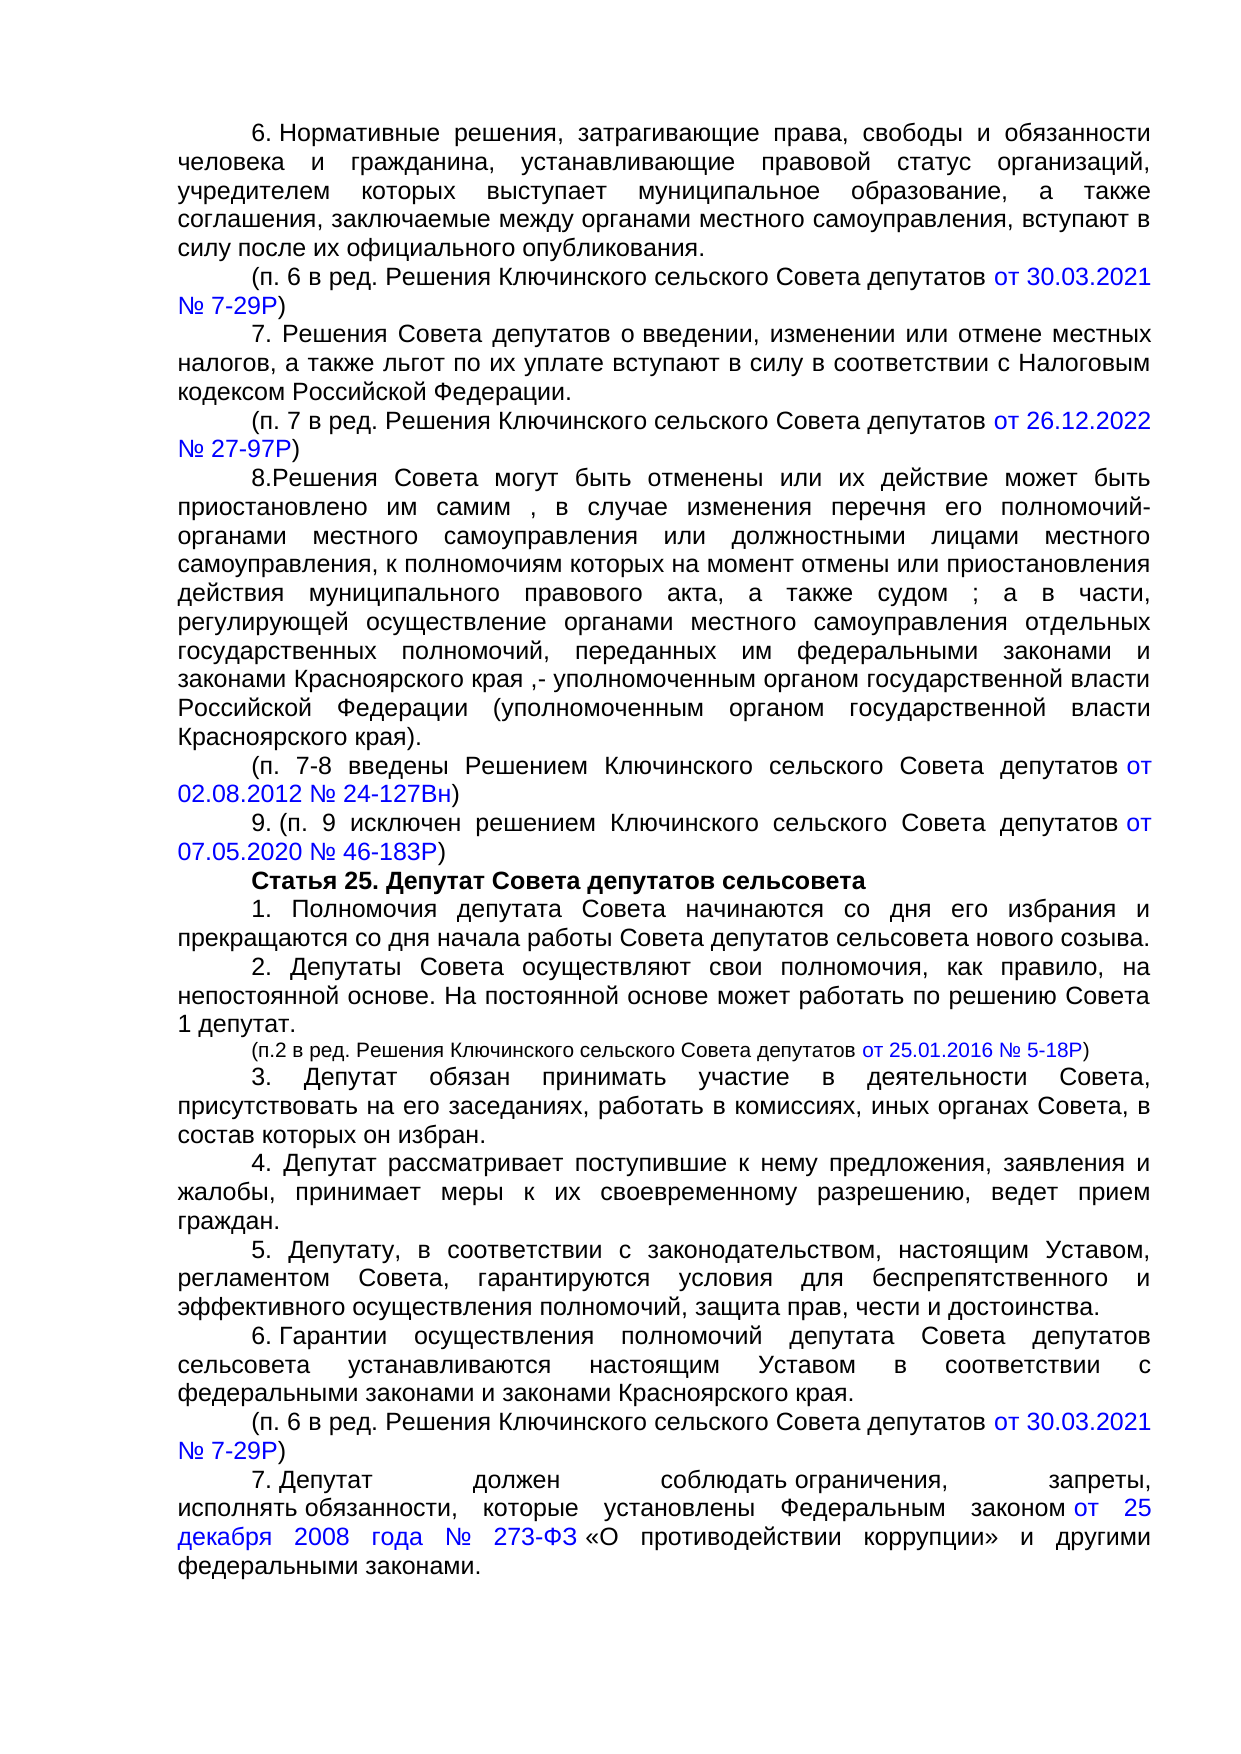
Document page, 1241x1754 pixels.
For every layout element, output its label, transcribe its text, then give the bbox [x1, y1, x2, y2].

text (п.2 в ред. Решения Ключинского сельского Совета депутатов от 25.01.2016 № 5-18Р) [177, 1038, 1152, 1062]
text 4. Депутат рассматривает поступившие к нему предложения, заявления и жалобы, принимает меры к их своевременному разрешению, ведет прием граждан. [177, 1148, 1152, 1234]
text Статья 25. Депутат Совета депутатов сельсовета [177, 866, 1152, 894]
text 7. Решения Совета депутатов о введении, изменении или отмене местных налогов, а также льгот по их уплате вступают в силу в соответствии с Налоговым кодексом Российской Федерации. [177, 319, 1152, 406]
text 6. Нормативные решения, затрагивающие права, свободы и обязанности человека и гражданина, устанавливающие правовой статус организаций, учредителем которых выступает муниципальное образование, а также соглашения, заключаемые между органами местного самоуправления, вступают в силу после их официального опубликования. [177, 118, 1152, 262]
text (п. 7 в ред. Решения Ключинского сельского Совета депутатов от 26.12.2022 № 27-97Р) [177, 406, 1152, 463]
text 8.Решения Совета могут быть отменены или их действие может быть приостановлено им самим , в случае изменения перечня его полномочий- органами местного самоуправления или должностными лицами местного самоуправления, к полномочиям которых на момент отмены или приостановления действия муниципального правового акта, а также судом ; а в части, регулирующей осуществление органами местного самоуправления отдельных государственных полномочий, переданных им федеральными законами и законами Красноярского края ,- уполномоченным органом государственной власти Российской Федерации (уполномоченным органом государственной власти Красноярского края). [177, 463, 1152, 751]
text 6. Гарантии осуществления полномочий депутата Совета депутатов сельсовета устанавливаются настоящим Уставом в соответствии с федеральными законами и законами Красноярского края. [177, 1321, 1152, 1407]
text 3. Депутат обязан принимать участие в деятельности Совета, присутствовать на его заседаниях, работать в комиссиях, иных органах Совета, в состав которых он избран. [177, 1062, 1152, 1148]
text (п. 6 в ред. Решения Ключинского сельского Совета депутатов от 30.03.2021 № 7-29Р) [177, 262, 1152, 319]
text 5. Депутату, в соответствии с законодательством, настоящим Уставом, регламентом Совета, гарантируются условия для беспрепятственного и эффективного осуществления полномочий, защита прав, чести и достоинства. [177, 1234, 1152, 1321]
text 9. (п. 9 исключен решением Ключинского сельского Совета депутатов от 07.05.2020 № 46-183Р) [177, 808, 1152, 866]
text 1. Полномочия депутата Совета начинаются со дня его избрания и прекращаются со дня начала работы Совета депутатов сельсовета нового созыва. [177, 894, 1152, 952]
text (п. 7-8 введены Решением Ключинского сельского Совета депутатов от 02.08.2012 № 24-127Вн) [177, 751, 1152, 808]
text (п. 6 в ред. Решения Ключинского сельского Совета депутатов от 30.03.2021 № 7-29Р) [177, 1407, 1152, 1464]
text 7. Депутат должен соблюдать ограничения, запреты, исполнять обязанности, которые установлены Федеральным законом от 25 декабря 2008 года № 273-ФЗ «О противодействии коррупции» и другими федеральными законами. [177, 1464, 1152, 1579]
text 2. Депутаты Совета осуществляют свои полномочия, как правило, на непостоянной основе. На постоянной основе может работать по решению Совета 1 депутат. [177, 952, 1152, 1038]
